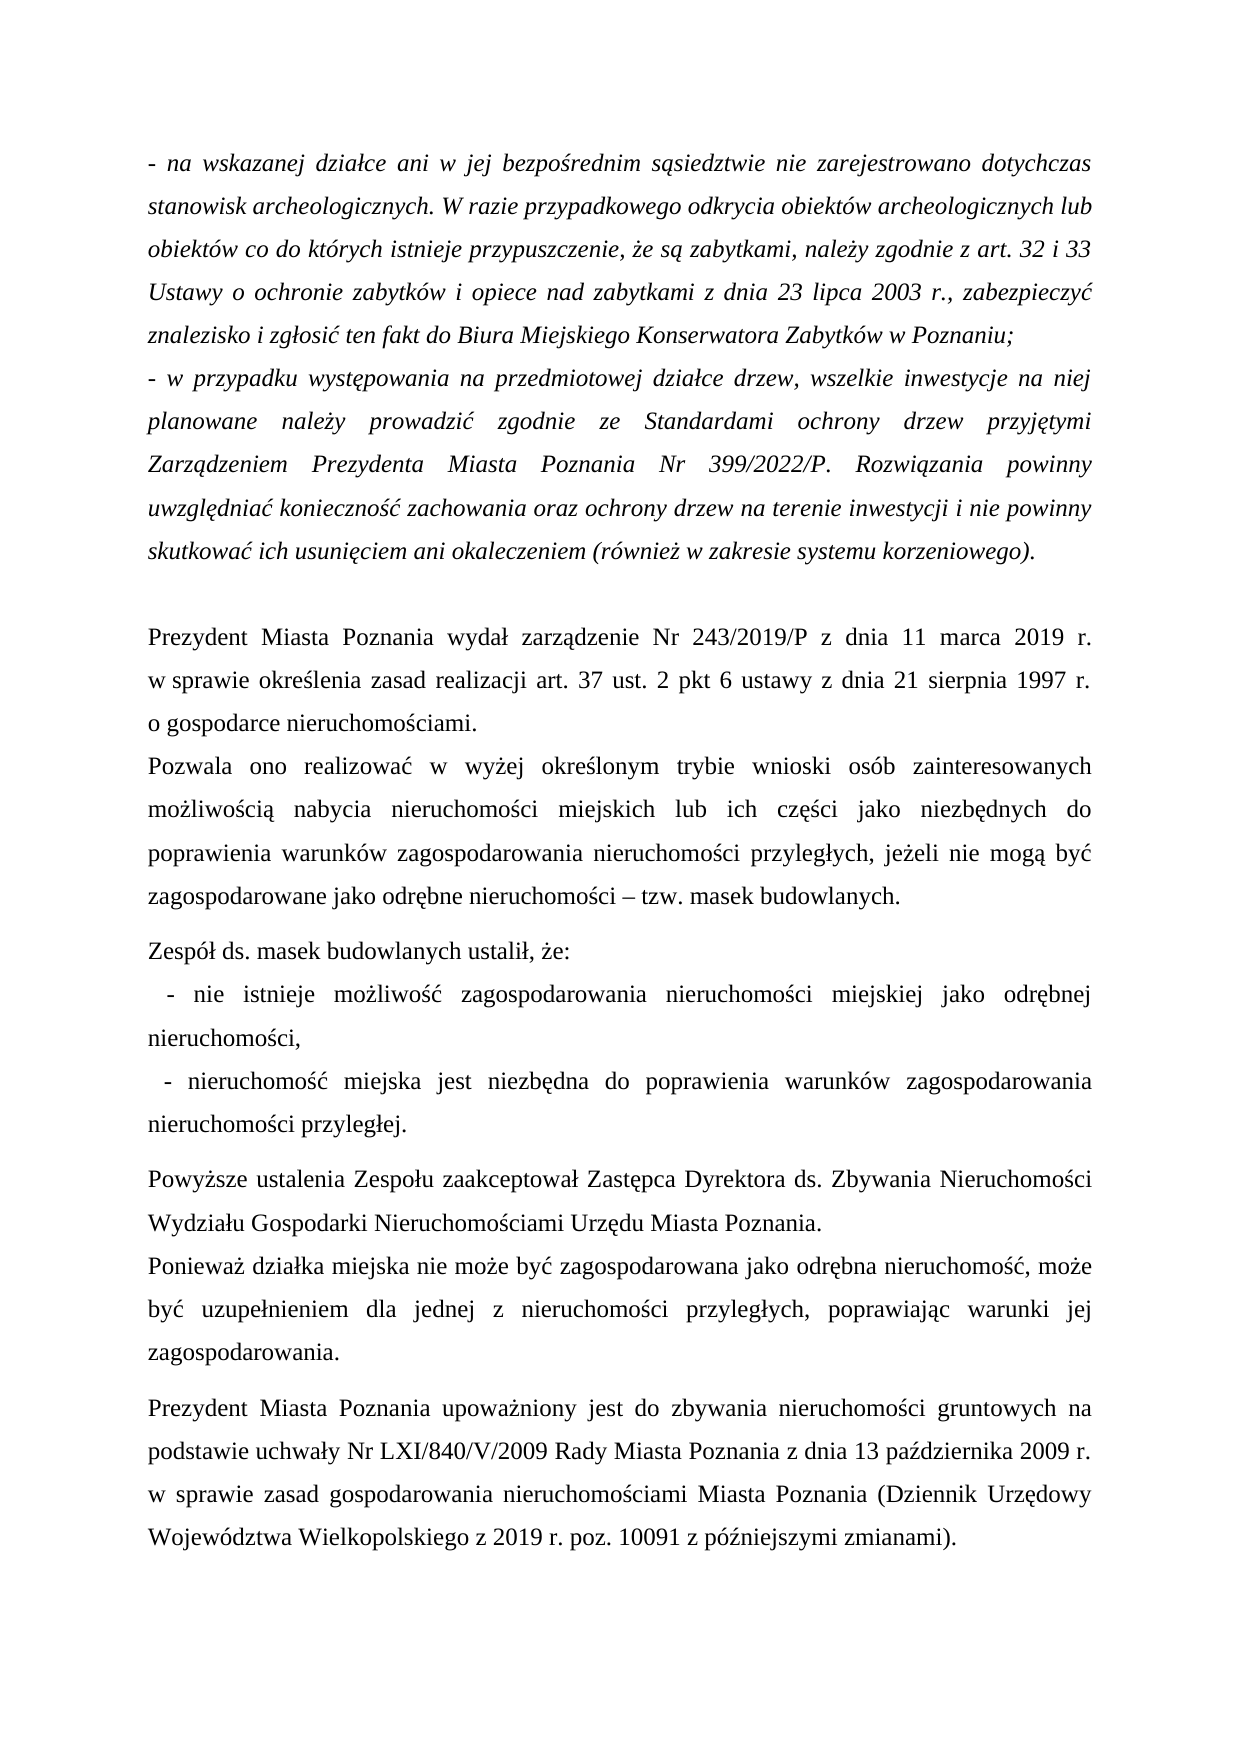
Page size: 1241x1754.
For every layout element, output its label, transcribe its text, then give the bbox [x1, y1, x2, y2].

text - w przypadku występowania na przedmiotowej działce drzew, wszelkie inwestycje na niej planowane należy prowadzić zgodnie ze Standardami ochrony drzew przyjętymi Zarządzeniem Prezydenta Miasta Poznania Nr 399/2022/P. Rozwiązania powinny uwzględniać konieczność zachowania oraz ochrony drzew na terenie inwestycji i nie powinny skutkować ich usunięciem ani okaleczeniem (również w zakresie systemu korzeniowego). [148, 363, 1093, 564]
text - nieruchomość miejska jest niezbędna do poprawienia warunków zagospodarowania nieruchomości przyległej. [148, 1066, 1093, 1138]
text Zespół ds. masek budowlanych ustalił, że: [148, 936, 1093, 965]
text - nie istnieje możliwość zagospodarowania nieruchomości miejskiej jako odrębnej nieruchomości, [148, 979, 1093, 1051]
text Powyższe ustalenia Zespołu zaakceptował Zastępca Dyrektora ds. Zbywania Nieruchomości Wydziału Gospodarki Nieruchomościami Urzędu Miasta Poznania. [148, 1164, 1093, 1236]
text Prezydent Miasta Poznania upoważniony jest do zbywania nieruchomości gruntowych na podstawie uchwały Nr LXI/840/V/2009 Rady Miasta Poznania z dnia 13 października 2009 r. w sprawie zasad gospodarowania nieruchomościami Miasta Poznania (Dziennik Urzędowy Województwa Wielkopolskiego z 2019 r. poz. 10091 z późniejszymi zmianami). [148, 1393, 1093, 1551]
text Pozwala ono realizować w wyżej określonym trybie wnioski osób zainteresowanych możliwością nabycia nieruchomości miejskich lub ich części jako niezbędnych do poprawienia warunków zagospodarowania nieruchomości przyległych, jeżeli nie mogą być zagospodarowane jako odrębne nieruchomości – tzw. masek budowlanych. [148, 751, 1093, 909]
text Ponieważ działka miejska nie może być zagospodarowana jako odrębna nieruchomość, może być uzupełnieniem dla jednej z nieruchomości przyległych, poprawiając warunki jej zagospodarowania. [148, 1251, 1093, 1366]
text Prezydent Miasta Poznania wydał zarządzenie Nr 243/2019/P z dnia 11 marca 2019 r. w sprawie określenia zasad realizacji art. 37 ust. 2 pkt 6 ustawy z dnia 21 sierpnia 1997 r. o gospodarce nieruchomościami. [148, 622, 1093, 737]
text - na wskazanej działce ani w jej bezpośrednim sąsiedztwie nie zarejestrowano dotychczas stanowisk archeologicznych. W razie przypadkowego odkrycia obiektów archeologicznych lub obiektów co do których istnieje przypuszczenie, że są zabytkami, należy zgodnie z art. 32 i 33 Ustawy o ochronie zabytków i opiece nad zabytkami z dnia 23 lipca 2003 r., zabezpieczyć znalezisko i zgłosić ten fakt do Biura Miejskiego Konserwatora Zabytków w Poznaniu; [148, 148, 1093, 349]
